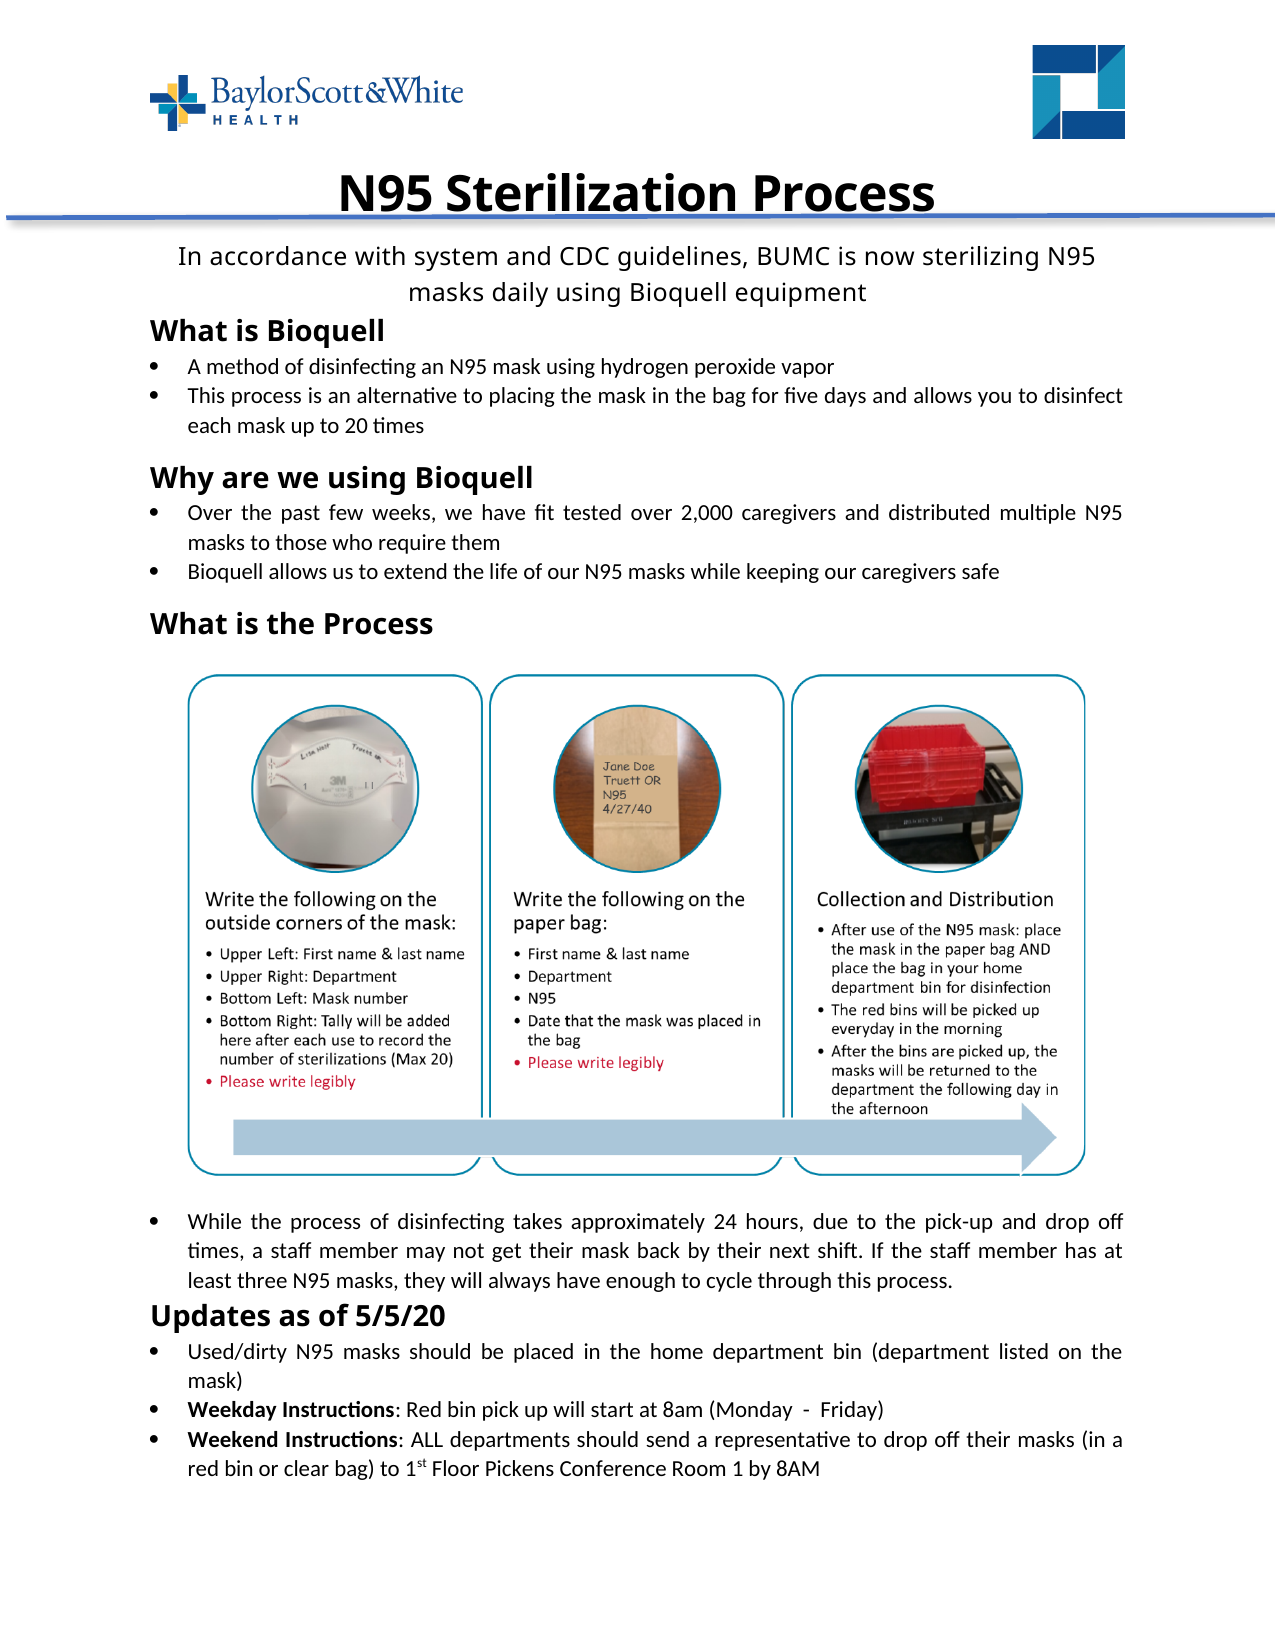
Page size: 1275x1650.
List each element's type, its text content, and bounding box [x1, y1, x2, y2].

picture [1062, 674, 1086, 695]
list Used/dirty N95 masks should be placed in the home department bin (department listed on the mask) [150, 1337, 1125, 1394]
picture [187, 674, 1086, 1177]
subtitle What is Bioquell [150, 310, 1125, 350]
subtitle Why are we using Bioquell [150, 457, 1125, 497]
subtitle Updates as of 5/5/20 [150, 1295, 1125, 1335]
list Bioquell allows us to extend the life of our N95 masks while keeping our caregivers safe [150, 557, 1125, 585]
list Weekend Instructions: ALL departments should send a representative to drop off their masks (in a red bin or clear bag) to 1st Floor Pickens Conference Room 1 by 8AM [150, 1425, 1125, 1482]
list Weekday Instructions: Red bin pick up will start at 8am (Monday - Friday) [150, 1396, 1125, 1423]
list A method of disinfecting an N95 mask using hydrogen peroxide vapor [150, 352, 1125, 380]
subtitle In accordance with system and CDC guidelines, BUMC is now sterilizing N95 masks daily using Bioquell equipment [150, 239, 1125, 309]
title N95 Sterilization Process [150, 158, 1125, 213]
list This process is an alternative to placing the mask in the bag for five days and allows you to disinfect each mask up to 20 times [150, 381, 1125, 439]
list While the process of disinfecting takes approximately 24 hours, due to the pick-up and drop off times, a staff member may not get their mask back by their next shift. If the staff member has at least three N95 masks, they will always have enough to cycle through this process. [150, 1207, 1125, 1294]
picture [187, 674, 212, 698]
subtitle What is the Process [150, 603, 1125, 643]
list Over the past few weeks, we have fit tested over 2,000 caregivers and distributed multiple N95 masks to those who require them [150, 498, 1125, 556]
